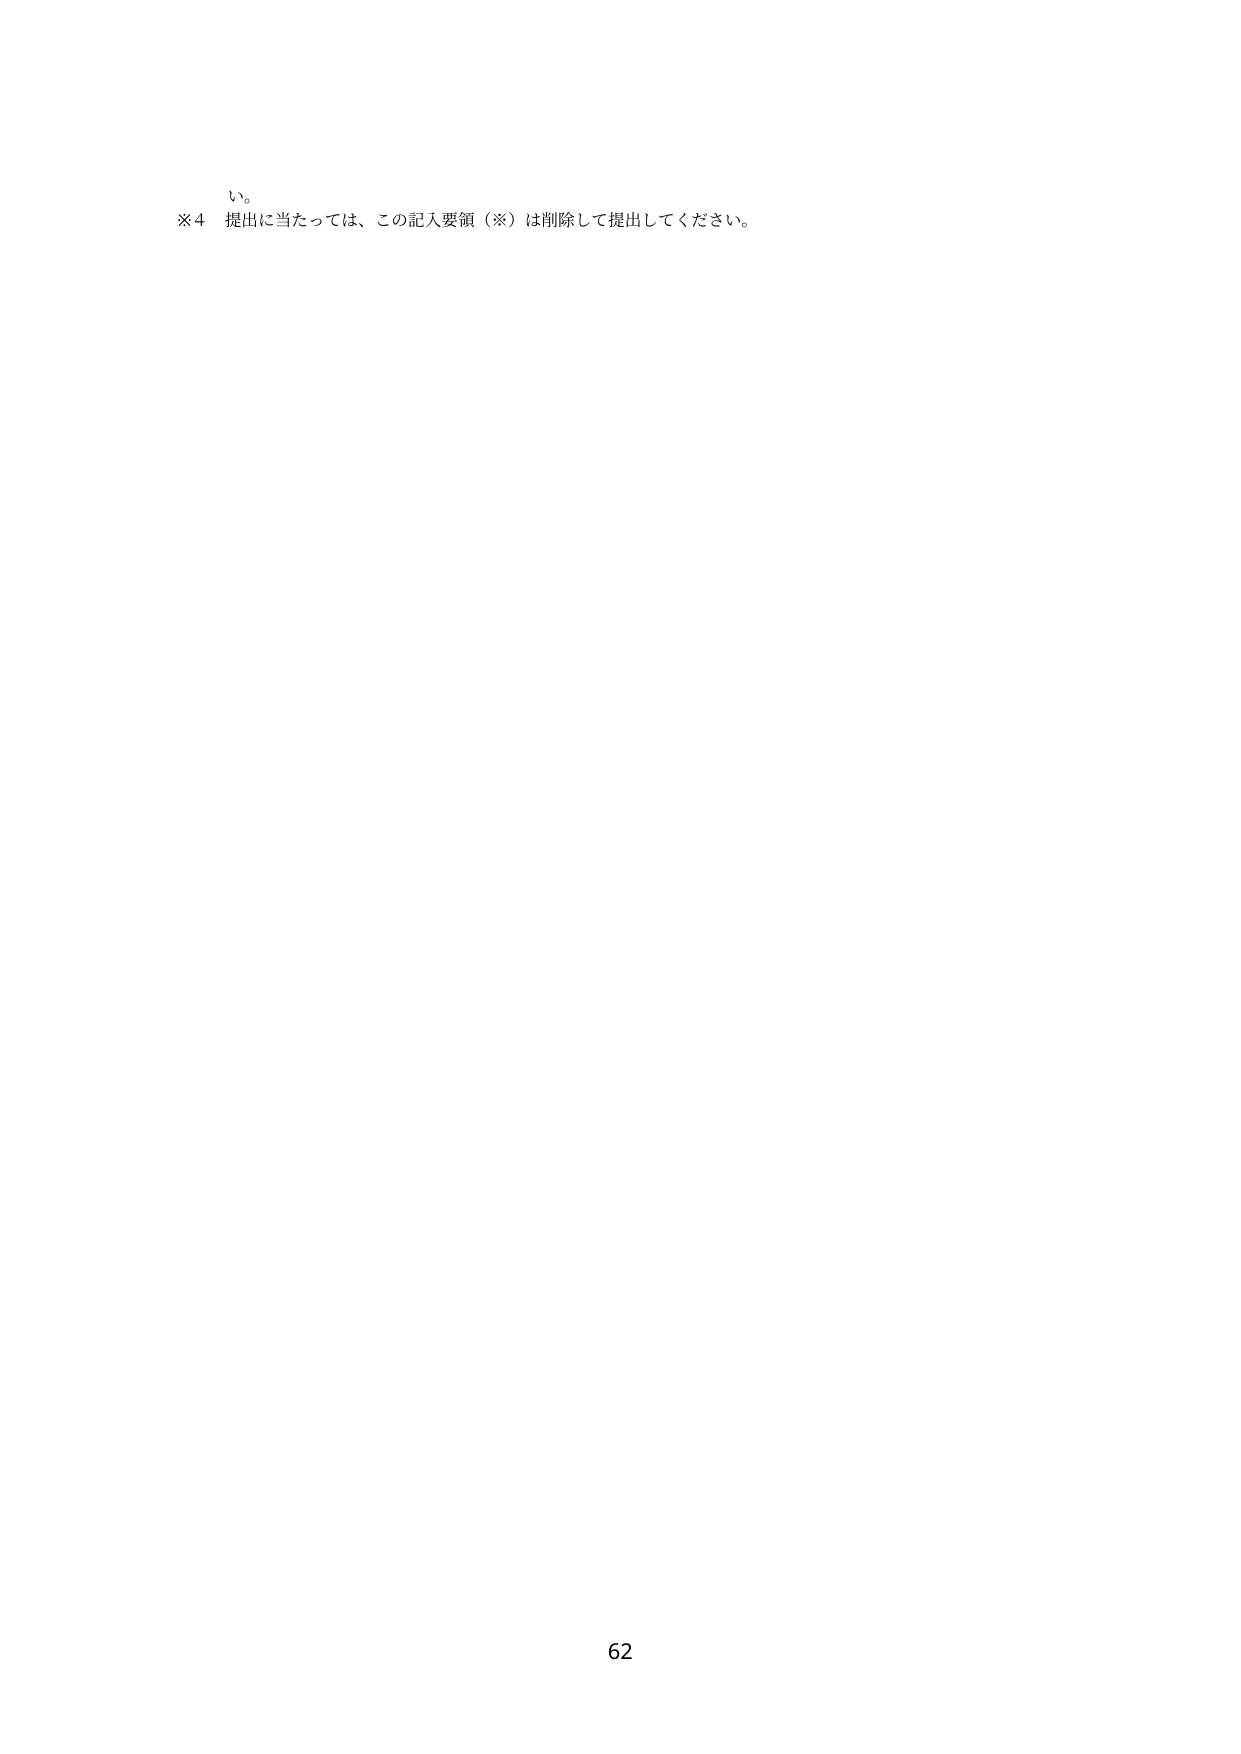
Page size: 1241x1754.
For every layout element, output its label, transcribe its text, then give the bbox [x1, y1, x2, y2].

text ※４ 提出に当たっては、この記入要領（※）は削除して提出してください。 [177, 207, 1063, 231]
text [177, 183, 1063, 207]
